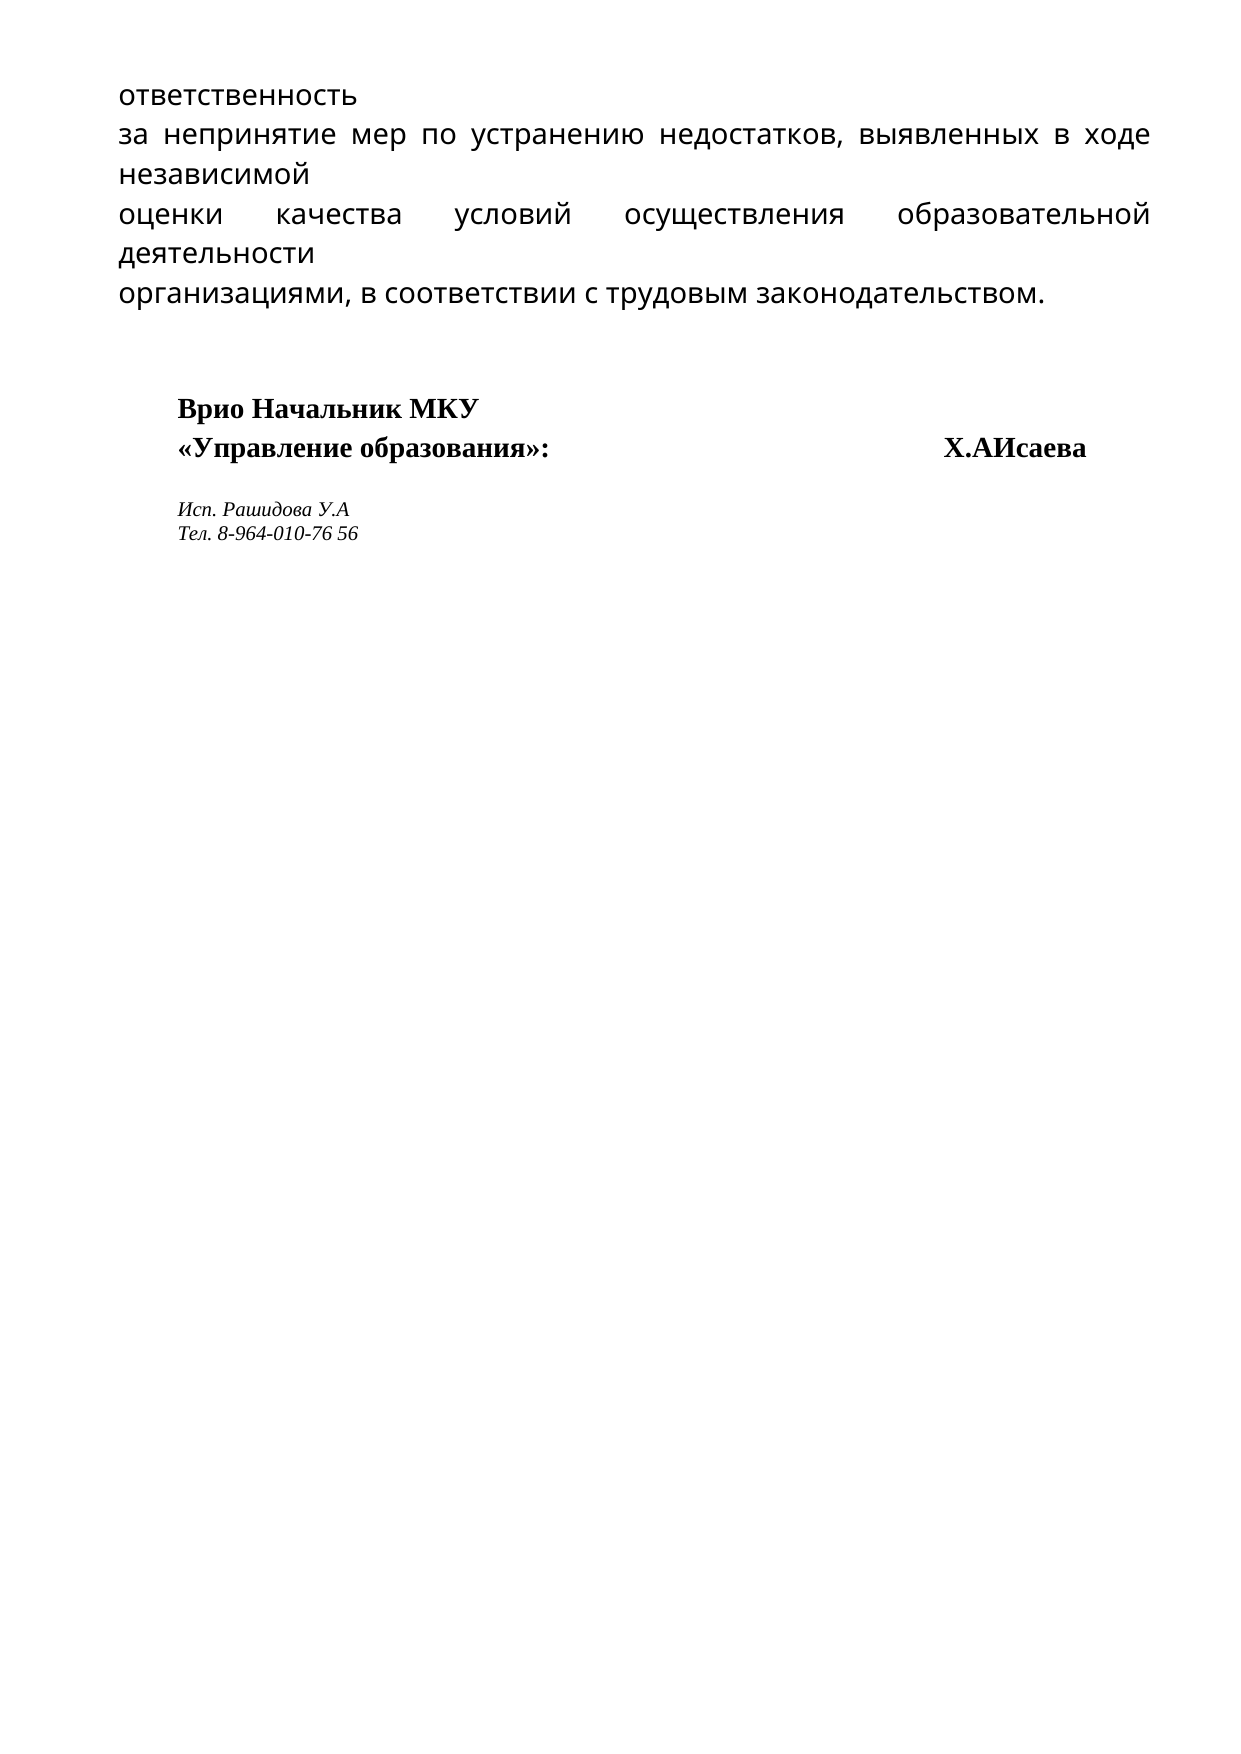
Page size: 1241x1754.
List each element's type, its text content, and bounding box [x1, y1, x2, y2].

text «Управление образования»: Х.АИсаева [118, 430, 1152, 463]
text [118, 74, 1152, 312]
text Исп. Рашидова У.А [118, 497, 1152, 521]
text Тел. 8-964-010-76 56 [118, 521, 1152, 545]
text Врио Начальник МКУ [118, 391, 1152, 425]
